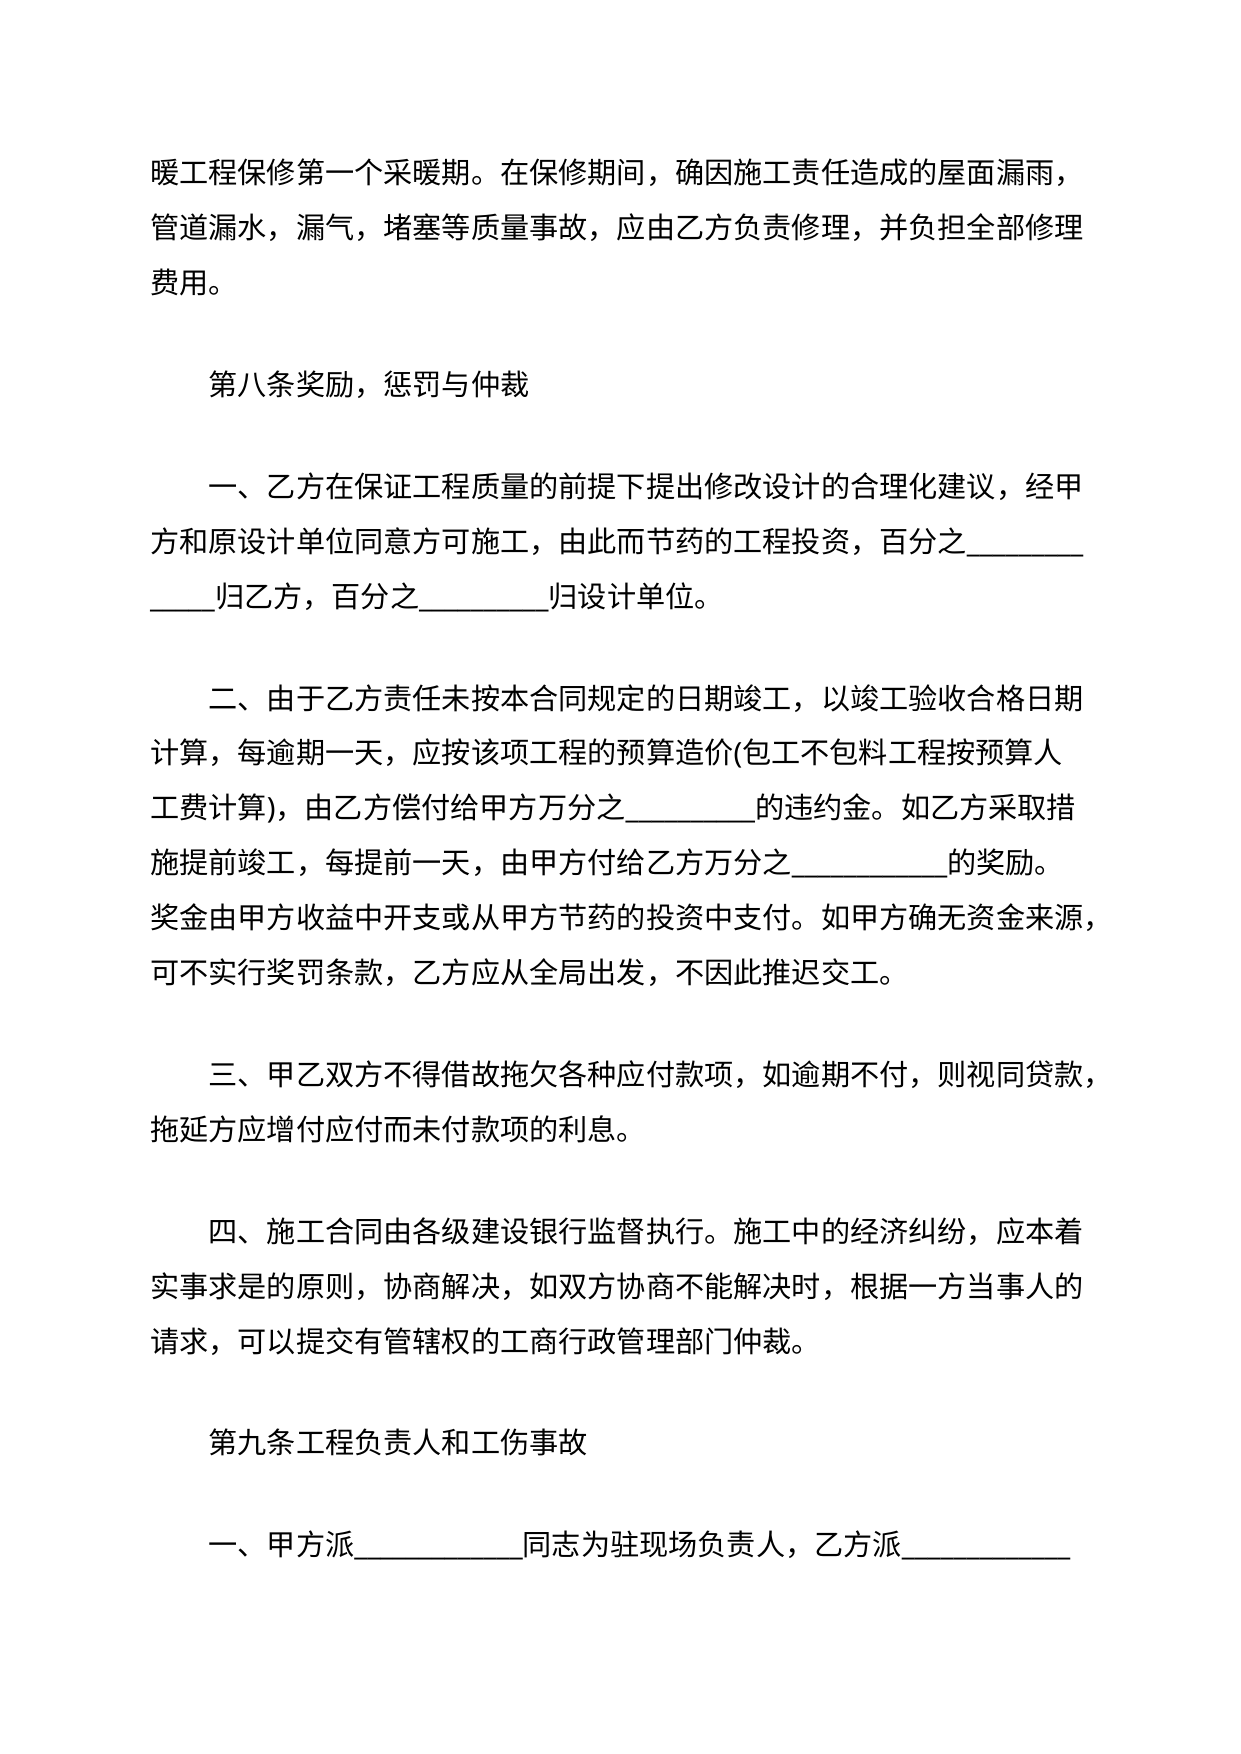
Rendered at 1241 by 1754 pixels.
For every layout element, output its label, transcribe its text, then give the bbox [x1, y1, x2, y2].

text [150, 150, 1090, 302]
text 第八条奖励，惩罚与仲裁 [150, 362, 1090, 404]
text 四、施工合同由各级建设银行监督执行。施工中的经济纠纷，应本着实事求是的原则，协商解决，如双方协商不能解决时，根据一方当事人的请求，可以提交有管辖权的工商行政管理部门仲裁。 [150, 1208, 1090, 1361]
text 一、乙方在保证工程质量的前提下提出修改设计的合理化建议，经甲方和原设计单位同意方可施工，由此而节药的工程投资，百分之______________归乙方，百分之__________归设计单位。 [150, 463, 1090, 616]
text 第九条工程负责人和工伤事故 [150, 1420, 1090, 1462]
text 三、甲乙双方不得借故拖欠各种应付款项，如逾期不付，则视同贷款，拖延方应增付应付而未付款项的利息。 [150, 1052, 1090, 1149]
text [150, 1522, 1090, 1564]
text 二、由于乙方责任未按本合同规定的日期竣工，以竣工验收合格日期计算，每逾期一天，应按该项工程的预算造价(包工不包料工程按预算人工费计算)，由乙方偿付给甲方万分之__________的违约金。如乙方采取措施提前竣工，每提前一天，由甲方付给乙方万分之____________的奖励。奖金由甲方收益中开支或从甲方节药的投资中支付。如甲方确无资金来源，可不实行奖罚条款，乙方应从全局出发，不因此推迟交工。 [150, 675, 1090, 992]
